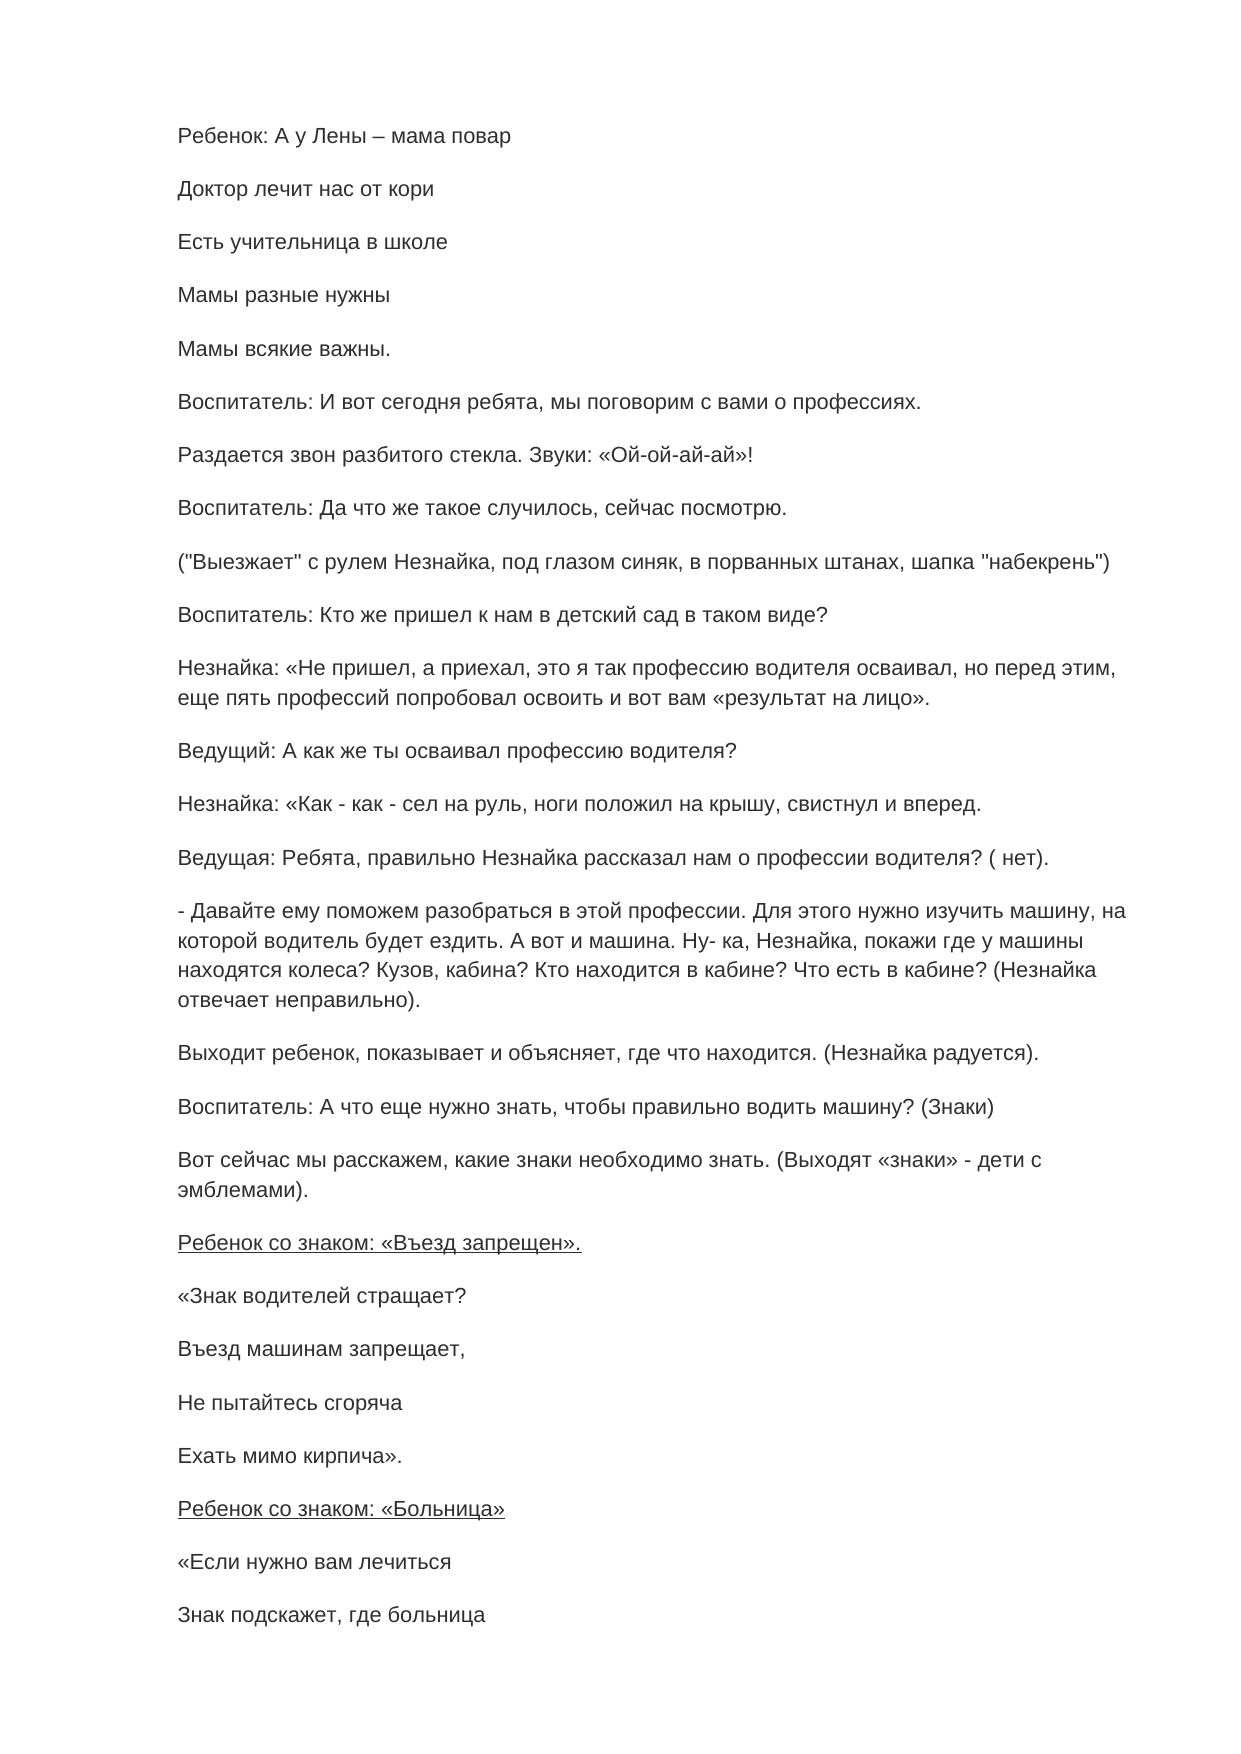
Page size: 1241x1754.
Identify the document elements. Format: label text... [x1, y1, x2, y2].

text Раздается звон разбитого стекла. Звуки: «Ой-ой-ай-ай»! [177, 437, 1152, 467]
text Ведущая: Ребята, правильно Незнайка рассказал нам о профессии водителя? ( нет). [177, 840, 1152, 870]
text Воспитатель: И вот сегодня ребята, мы поговорим с вами о профессиях. [177, 384, 1152, 414]
text «Если нужно вам лечиться [177, 1544, 1152, 1574]
text Ехать мимо кирпича». [177, 1438, 1152, 1468]
text Мамы разные нужны [177, 278, 1152, 308]
text Доктор лечит нас от кори [177, 171, 1152, 201]
text - Давайте ему поможем разобраться в этой профессии. Для этого нужно изучить машину, на которой водитель будет ездить. А вот и машина. Ну- ка, Незнайка, покажи где у машины находятся колеса? Кузов, кабина? Кто находится в кабине? Что есть в кабине? (Незнайка отвечает неправильно). [177, 893, 1152, 1012]
text Ребенок: А у Лены – мама повар [177, 118, 1152, 148]
text Воспитатель: Да что же такое случилось, сейчас посмотрю. [177, 491, 1152, 521]
text Ребенок со знаком: «Больница» [177, 1491, 1152, 1521]
text Ребенок со знаком: «Въезд запрещен». [177, 1225, 1152, 1255]
text Выходит ребенок, показывает и объясняет, где что находится. (Незнайка радуется). [177, 1036, 1152, 1066]
text Знак подскажет, где больница [177, 1598, 1152, 1628]
text Воспитатель: А что еще нужно знать, чтобы правильно водить машину? (Знаки) [177, 1089, 1152, 1119]
text Въезд машинам запрещает, [177, 1332, 1152, 1361]
text Воспитатель: Кто же пришел к нам в детский сад в таком виде? [177, 597, 1152, 627]
text Незнайка: «Как - как - сел на руль, ноги положил на крышу, свистнул и вперед. [177, 787, 1152, 816]
text ("Выезжает" с рулем Незнайка, под глазом синяк, в порванных штанах, шапка "набекрень") [177, 544, 1152, 574]
text Не пытайтесь сгоряча [177, 1385, 1152, 1415]
text Мамы всякие важны. [177, 331, 1152, 361]
text Незнайка: «Не пришел, а приехал, это я так профессию водителя осваивал, но перед этим, еще пять профессий попробовал освоить и вот вам «результат на лицо». [177, 650, 1152, 710]
text Вот сейчас мы расскажем, какие знаки необходимо знать. (Выходят «знаки» - дети с эмблемами). [177, 1142, 1152, 1202]
text «Знак водителей стращает? [177, 1278, 1152, 1308]
text Ведущий: А как же ты осваивал профессию водителя? [177, 733, 1152, 763]
text Есть учительница в школе [177, 224, 1152, 254]
